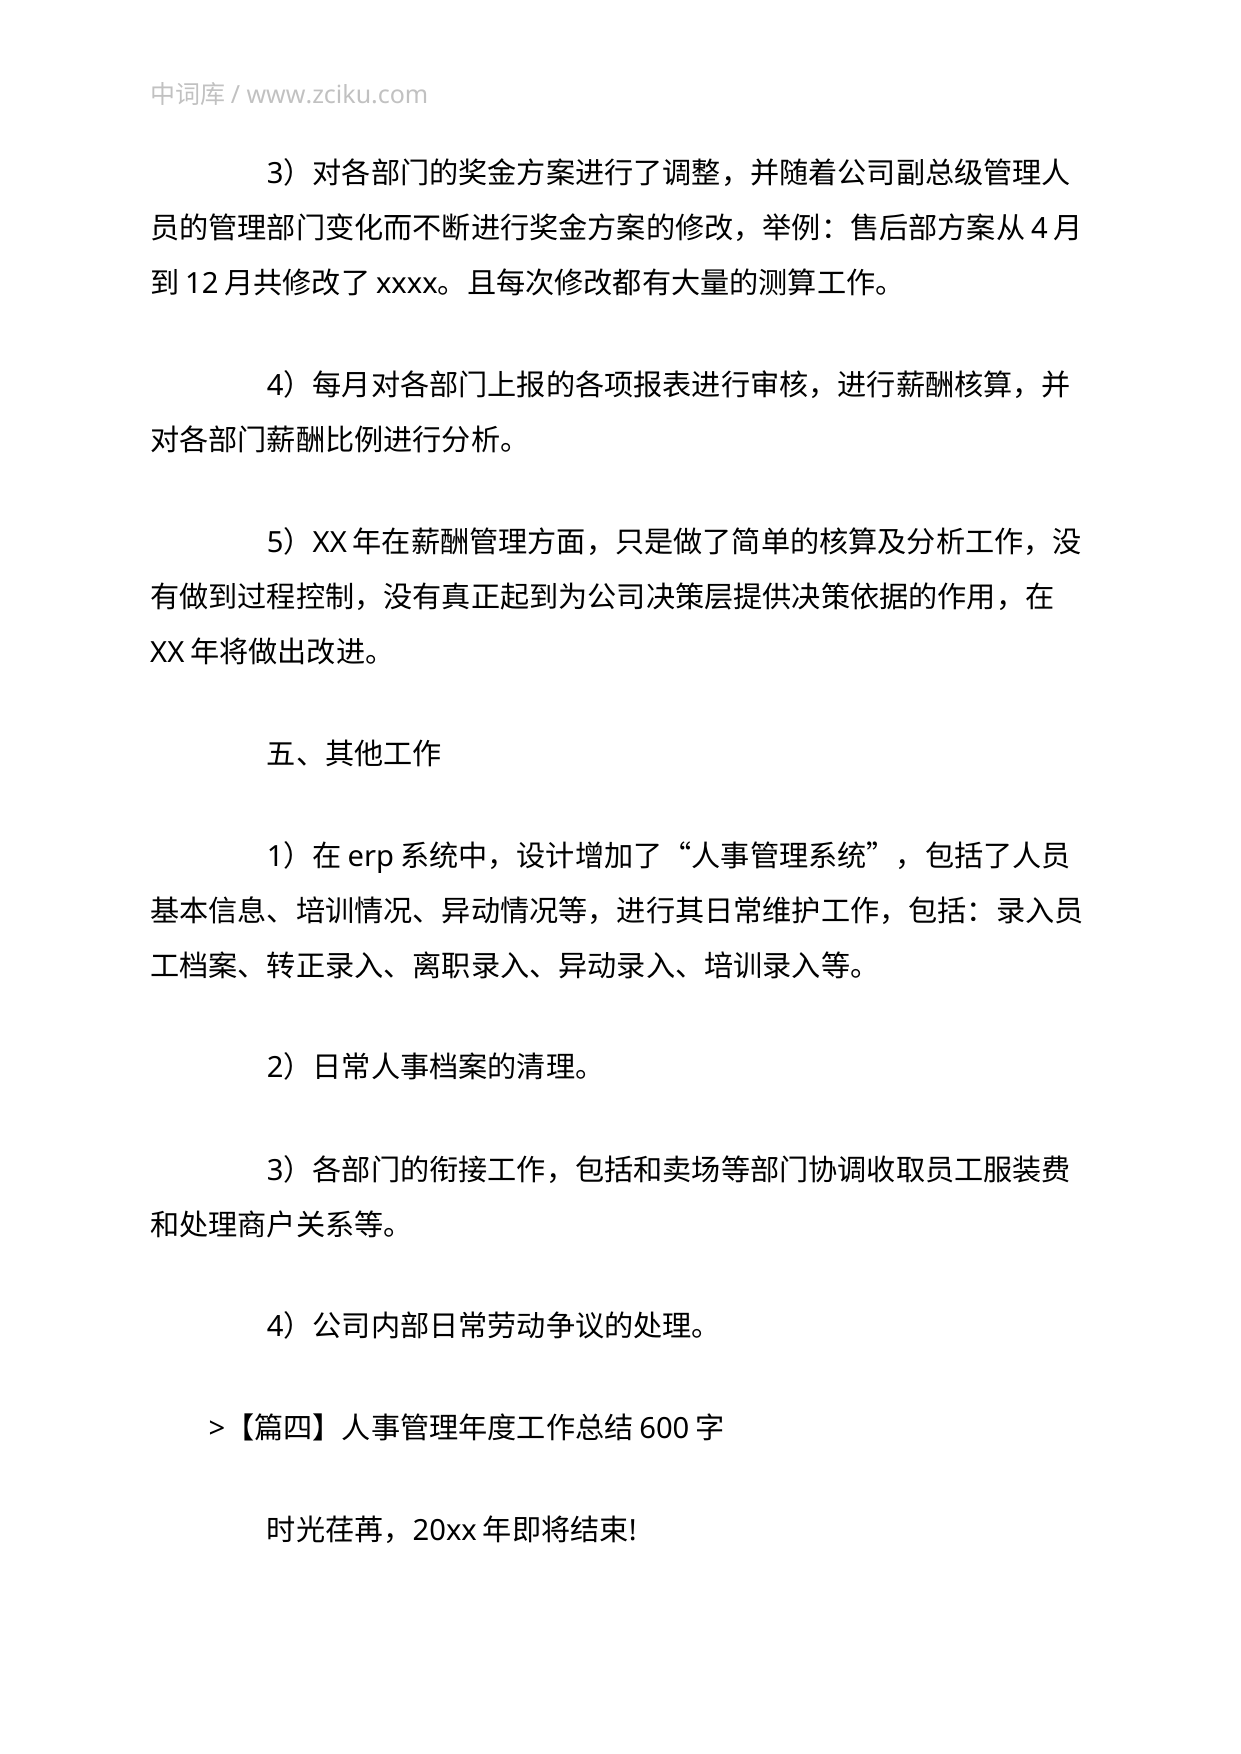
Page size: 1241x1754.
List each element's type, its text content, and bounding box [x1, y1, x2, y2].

text 5）XX年在薪酬管理方面，只是做了简单的核算及分析工作，没有做到过程控制，没有真正起到为公司决策层提供决策依据的作用，在XX年将做出改进。 [150, 519, 1090, 671]
text 时光荏苒，20xx年即将结束! [150, 1507, 1090, 1549]
text 4）公司内部日常劳动争议的处理。 [150, 1303, 1090, 1345]
text 3）各部门的衔接工作，包括和卖场等部门协调收取员工服装费和处理商户关系等。 [150, 1146, 1090, 1243]
text 4）每月对各部门上报的各项报表进行审核，进行薪酬核算，并对各部门薪酬比例进行分析。 [150, 362, 1090, 459]
text 1）在erp系统中，设计增加了“人事管理系统”，包括了人员基本信息、培训情况、异动情况等，进行其日常维护工作，包括：录入员工档案、转正录入、离职录入、异动录入、培训录入等。 [150, 832, 1090, 984]
text >【篇四】人事管理年度工作总结600字 [150, 1405, 1090, 1447]
text 五、其他工作 [150, 731, 1090, 773]
text 3）对各部门的奖金方案进行了调整，并随着公司副总级管理人员的管理部门变化而不断进行奖金方案的修改，举例：售后部方案从4月到12月共修改了xxxx。且每次修改都有大量的测算工作。 [150, 150, 1090, 302]
text 2）日常人事档案的清理。 [150, 1044, 1090, 1086]
